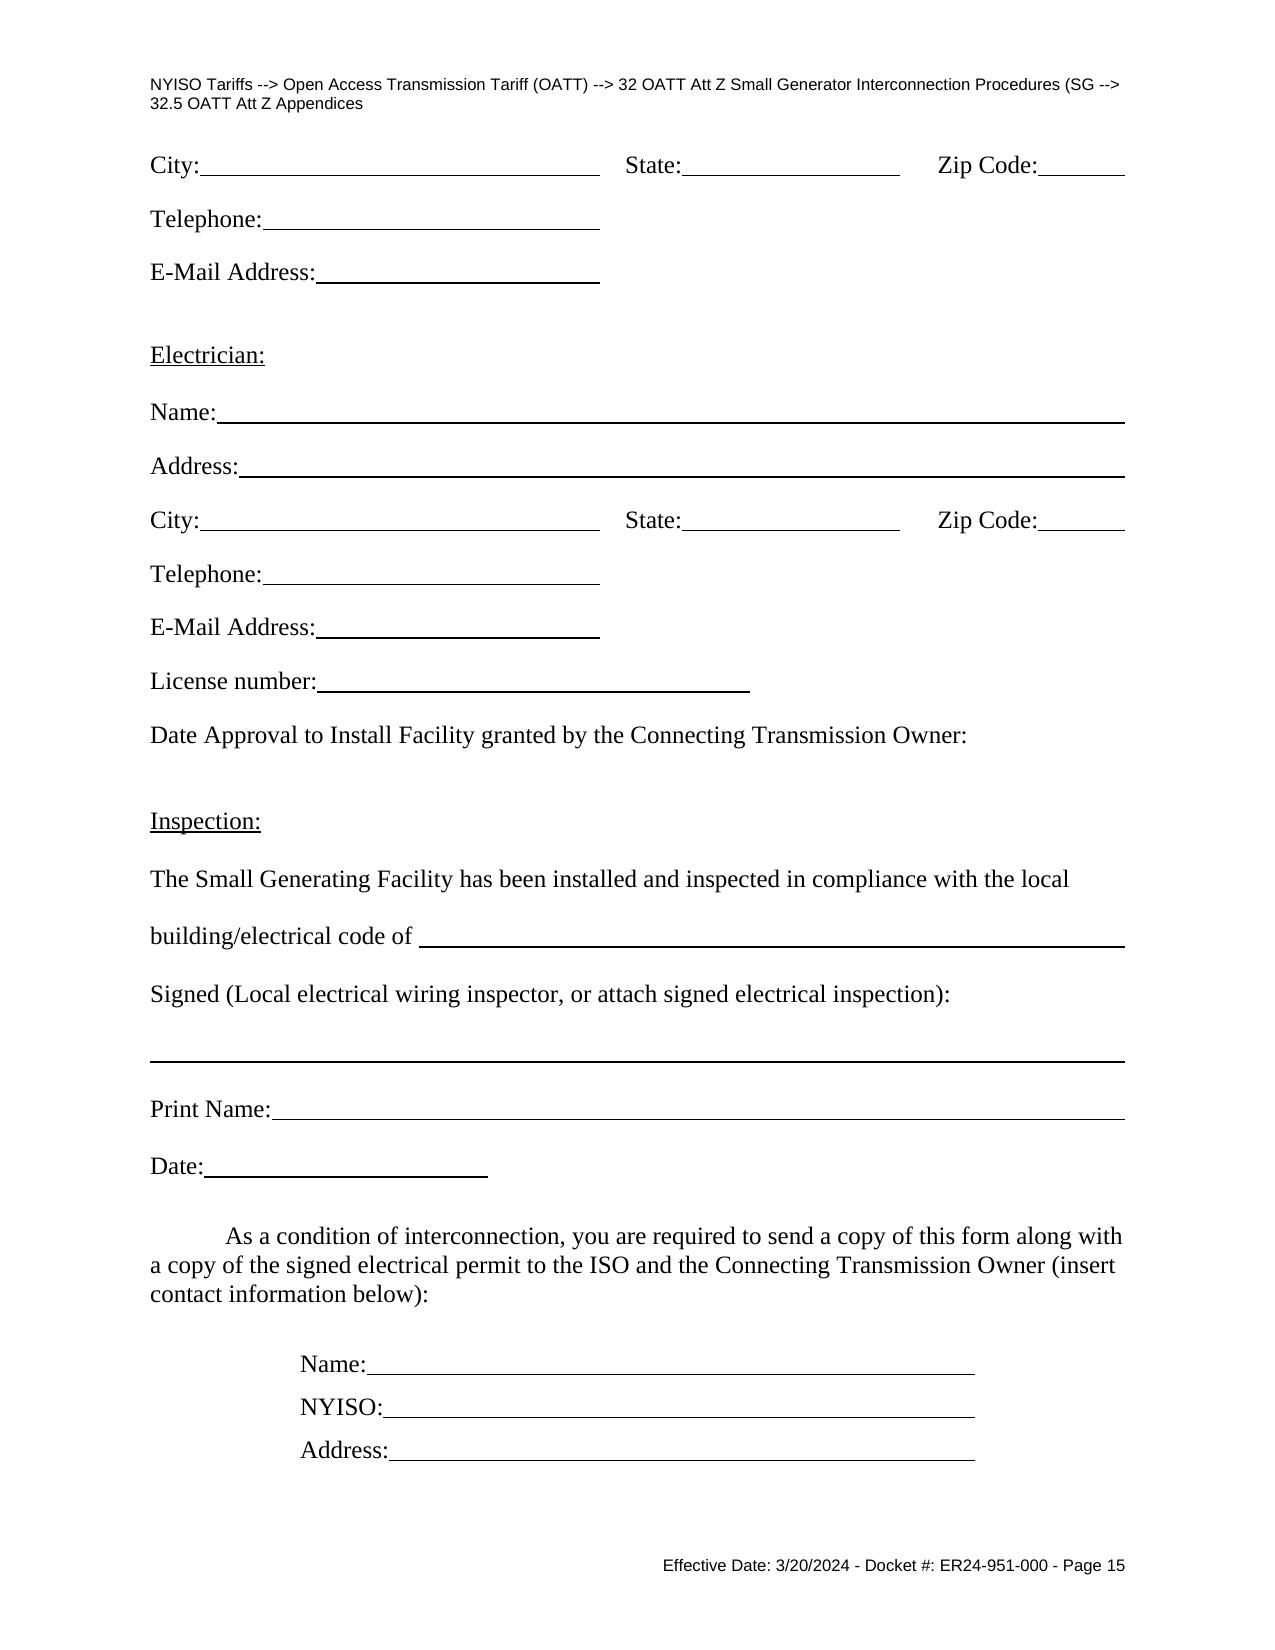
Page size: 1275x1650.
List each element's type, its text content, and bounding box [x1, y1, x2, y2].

text Electrician: [150, 340, 1125, 369]
text NYISO: [300, 1392, 1125, 1421]
text Address: [150, 451, 1125, 480]
text City: State: Zip Code: [150, 150, 1125, 179]
text Signed (Local electrical wiring inspector, or attach signed electrical inspection): [150, 979, 1125, 1061]
text Name: [300, 1349, 1125, 1377]
text Telephone: [150, 559, 1125, 587]
text Date Approval to Install Facility granted by the Connecting Transmission Owner: [150, 720, 1125, 749]
text E-Mail Address: [150, 612, 1125, 641]
text Inspection: [150, 806, 1125, 835]
text Name: [150, 397, 1125, 426]
text City: State: Zip Code: [150, 505, 1125, 534]
list As a condition of interconnection, you are required to send a copy of this form along with a copy of the signed electrical permit to the ISO and the Connecting Transmission Owner (insert contact information below): [150, 1221, 1125, 1307]
text Print Name: [150, 1094, 1125, 1122]
text License number: [150, 666, 1125, 695]
text E-Mail Address: [150, 257, 1125, 286]
text Address: [300, 1435, 1125, 1464]
text Date: [150, 1151, 1125, 1180]
text The Small Generating Facility has been installed and inspected in compliance with the local building/electrical code of [150, 864, 1125, 950]
text Telephone: [150, 204, 1125, 232]
